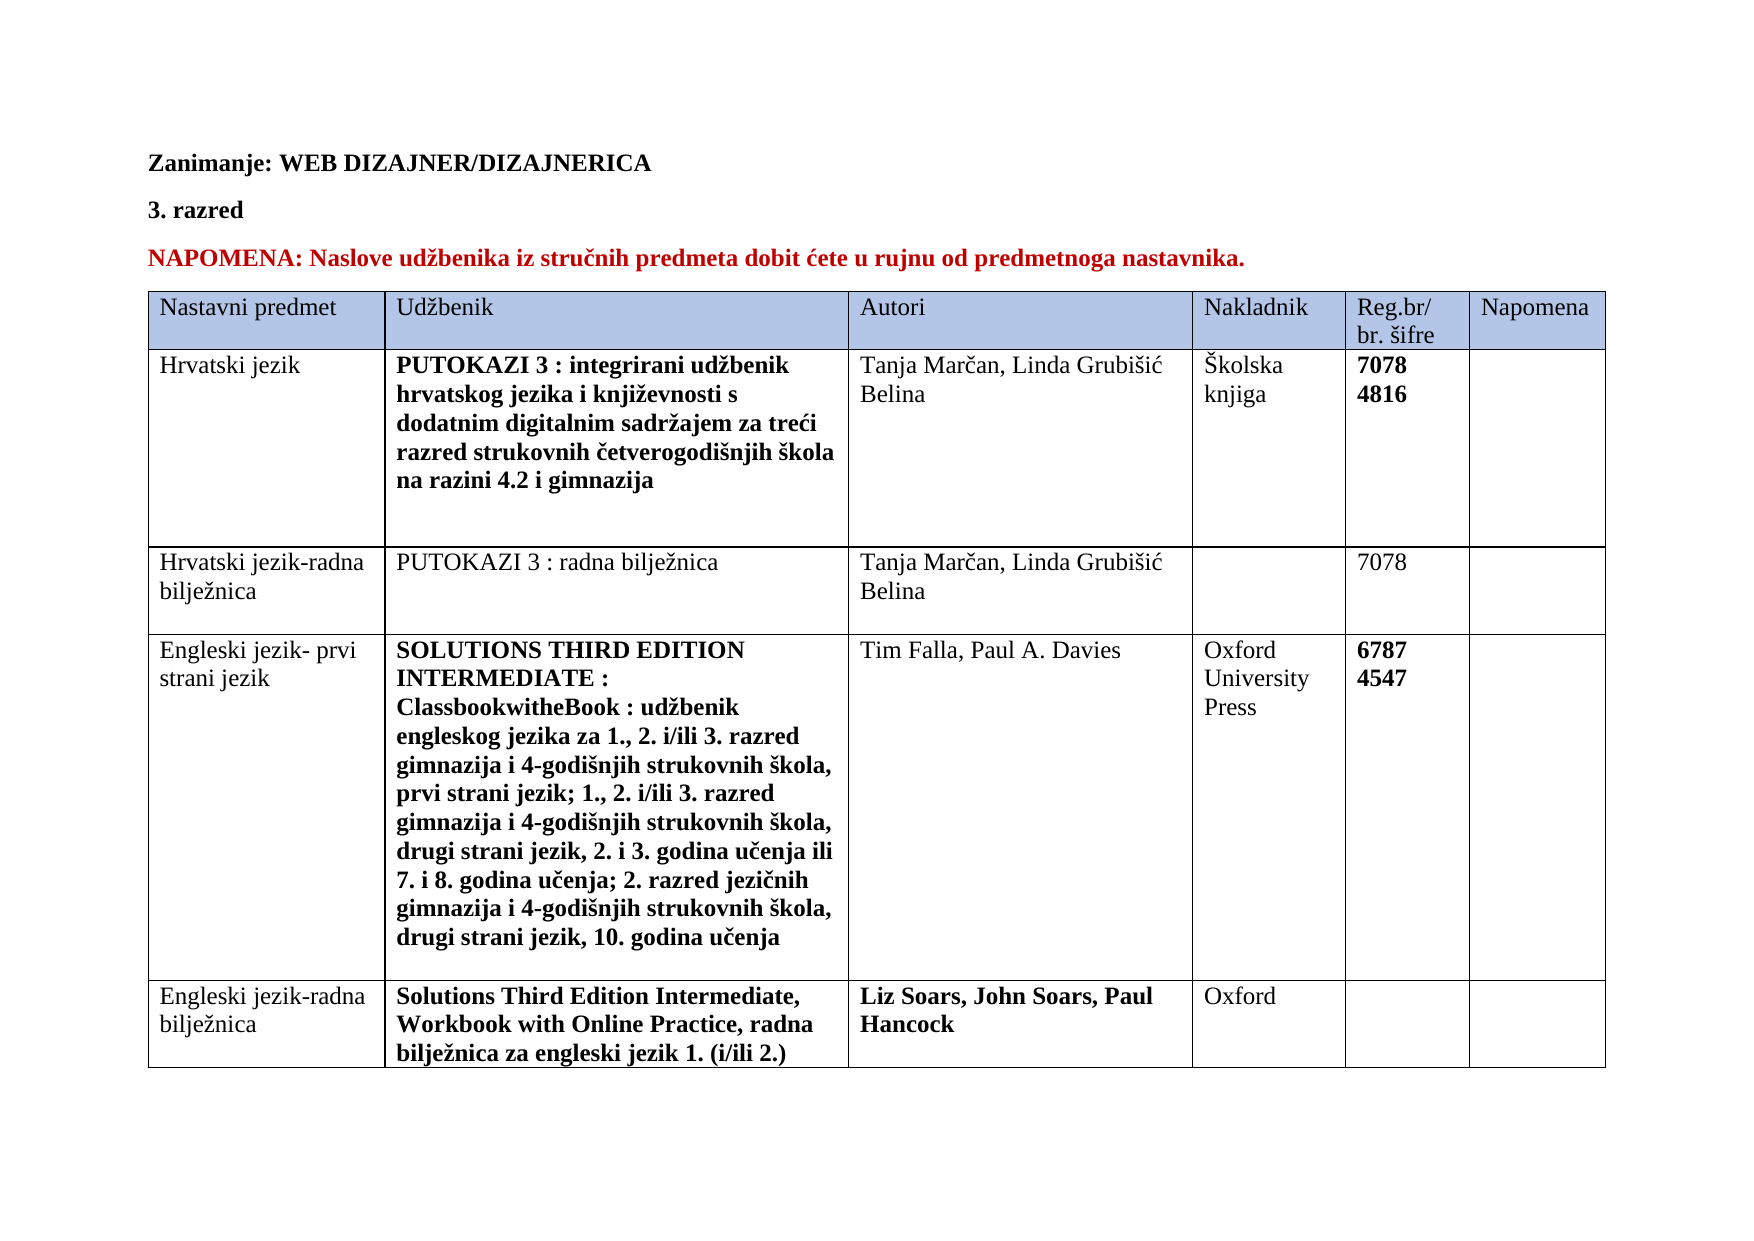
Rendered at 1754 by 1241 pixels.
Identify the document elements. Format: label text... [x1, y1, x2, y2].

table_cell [386, 981, 848, 1067]
table_cell SOLUTIONS THIRD EDITION INTERMEDIATE : ClassbookwitheBook : udžbenik engleskog jezika za 1., 2. i/ili 3. razred gimnazija i 4-godišnjih strukovnih škola, prvi strani jezik; 1., 2. i/ili 3. razred gimnazija i 4-godišnjih strukovnih škola, drugi strani jezik, 2. i 3. godina učenja ili 7. i 8. godina učenja; 2. razred jezičnih gimnazija i 4-godišnjih strukovnih škola, drugi strani jezik, 10. godina učenja [386, 635, 848, 980]
table_cell 6787 4547 [1346, 635, 1469, 980]
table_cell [149, 981, 384, 1067]
table_cell Tanja Marčan, Linda Grubišić Belina [849, 350, 1192, 546]
table_header Reg.br/br. šifre [1346, 292, 1469, 349]
table_header Napomena [1470, 292, 1605, 349]
table_cell Tim Falla, Paul A. Davies [849, 635, 1192, 980]
table_cell Oxford [1193, 981, 1345, 1067]
table_cell PUTOKAZI 3 : radna bilježnica [386, 548, 848, 634]
table_header Nastavni predmet [149, 292, 384, 349]
table_cell Engleski jezik- prvi strani jezik [149, 635, 384, 980]
table_cell Oxford University Press [1193, 635, 1345, 980]
table_cell [1470, 981, 1605, 1067]
table_cell 7078 4816 [1346, 350, 1469, 546]
table_cell Školska knjiga [1193, 350, 1345, 546]
text 3. razred [148, 195, 1606, 224]
table_cell Hrvatski jezik [149, 350, 384, 546]
table_cell PUTOKAZI 3 : integrirani udžbenik hrvatskog jezika i književnosti s dodatnim digitalnim sadržajem za treći razred strukovnih četverogodišnjih škola na razini 4.2 i gimnazija [386, 350, 848, 546]
table_cell [1193, 548, 1345, 634]
table_cell 7078 [1346, 548, 1469, 634]
table_cell [1346, 981, 1469, 1067]
text NAPOMENA: Naslove udžbenika iz stručnih predmeta dobit ćete u rujnu od predmetnoga nastavnika. [148, 243, 1606, 272]
table_cell [1470, 350, 1605, 546]
table_header Udžbenik [386, 292, 848, 349]
table_header Nakladnik [1193, 292, 1345, 349]
table_cell [1470, 635, 1605, 980]
table_cell Hrvatski jezik-radna bilježnica [149, 548, 384, 634]
text Zanimanje: WEB DIZAJNER/DIZAJNERICA [148, 148, 1606, 176]
table_header Autori [849, 292, 1192, 349]
table_cell [1470, 548, 1605, 634]
table_cell Tanja Marčan, Linda Grubišić Belina [849, 548, 1192, 634]
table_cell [849, 981, 1192, 1067]
